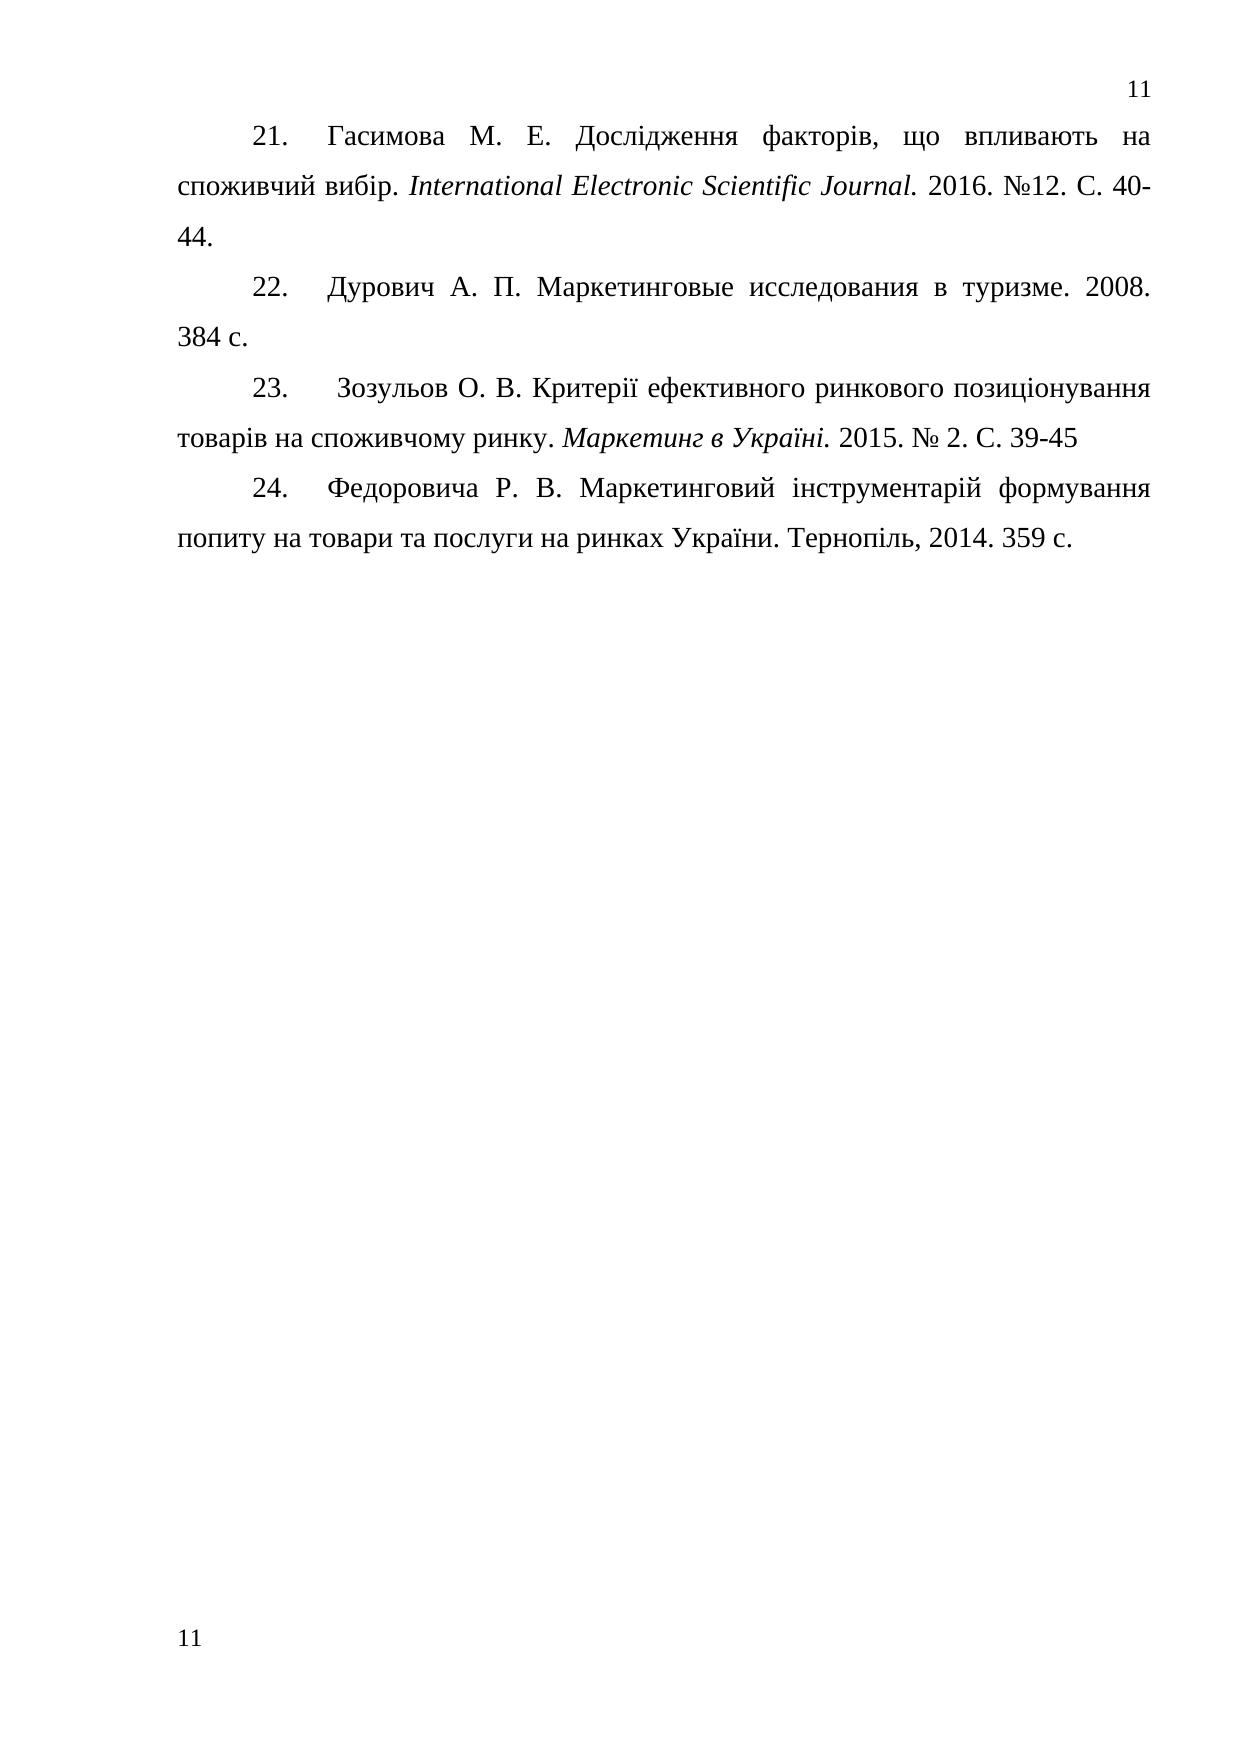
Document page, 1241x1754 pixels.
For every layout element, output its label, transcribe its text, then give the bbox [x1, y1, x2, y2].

list Федоровича Р. В. Маркетинговий інструментарій формування попиту на товари та послуги на ринках України. Тернопіль, 2014. 359 с. [177, 470, 1152, 554]
list Гасимова М. Е. Дослідження факторів, що впливають на споживчий вибір. International Electronic Scientific Journal. 2016. №12. С. 40-44. [177, 118, 1152, 252]
list Дурович А. П. Маркетинговые исследования в туризме. 2008. 384 с. [177, 269, 1152, 353]
list Зозульов О. В. Критерії ефективного ринкового позиціонування товарів на споживчому ринку. Маркетинг в Україні. 2015. № 2. С. 39-45 [177, 370, 1152, 453]
